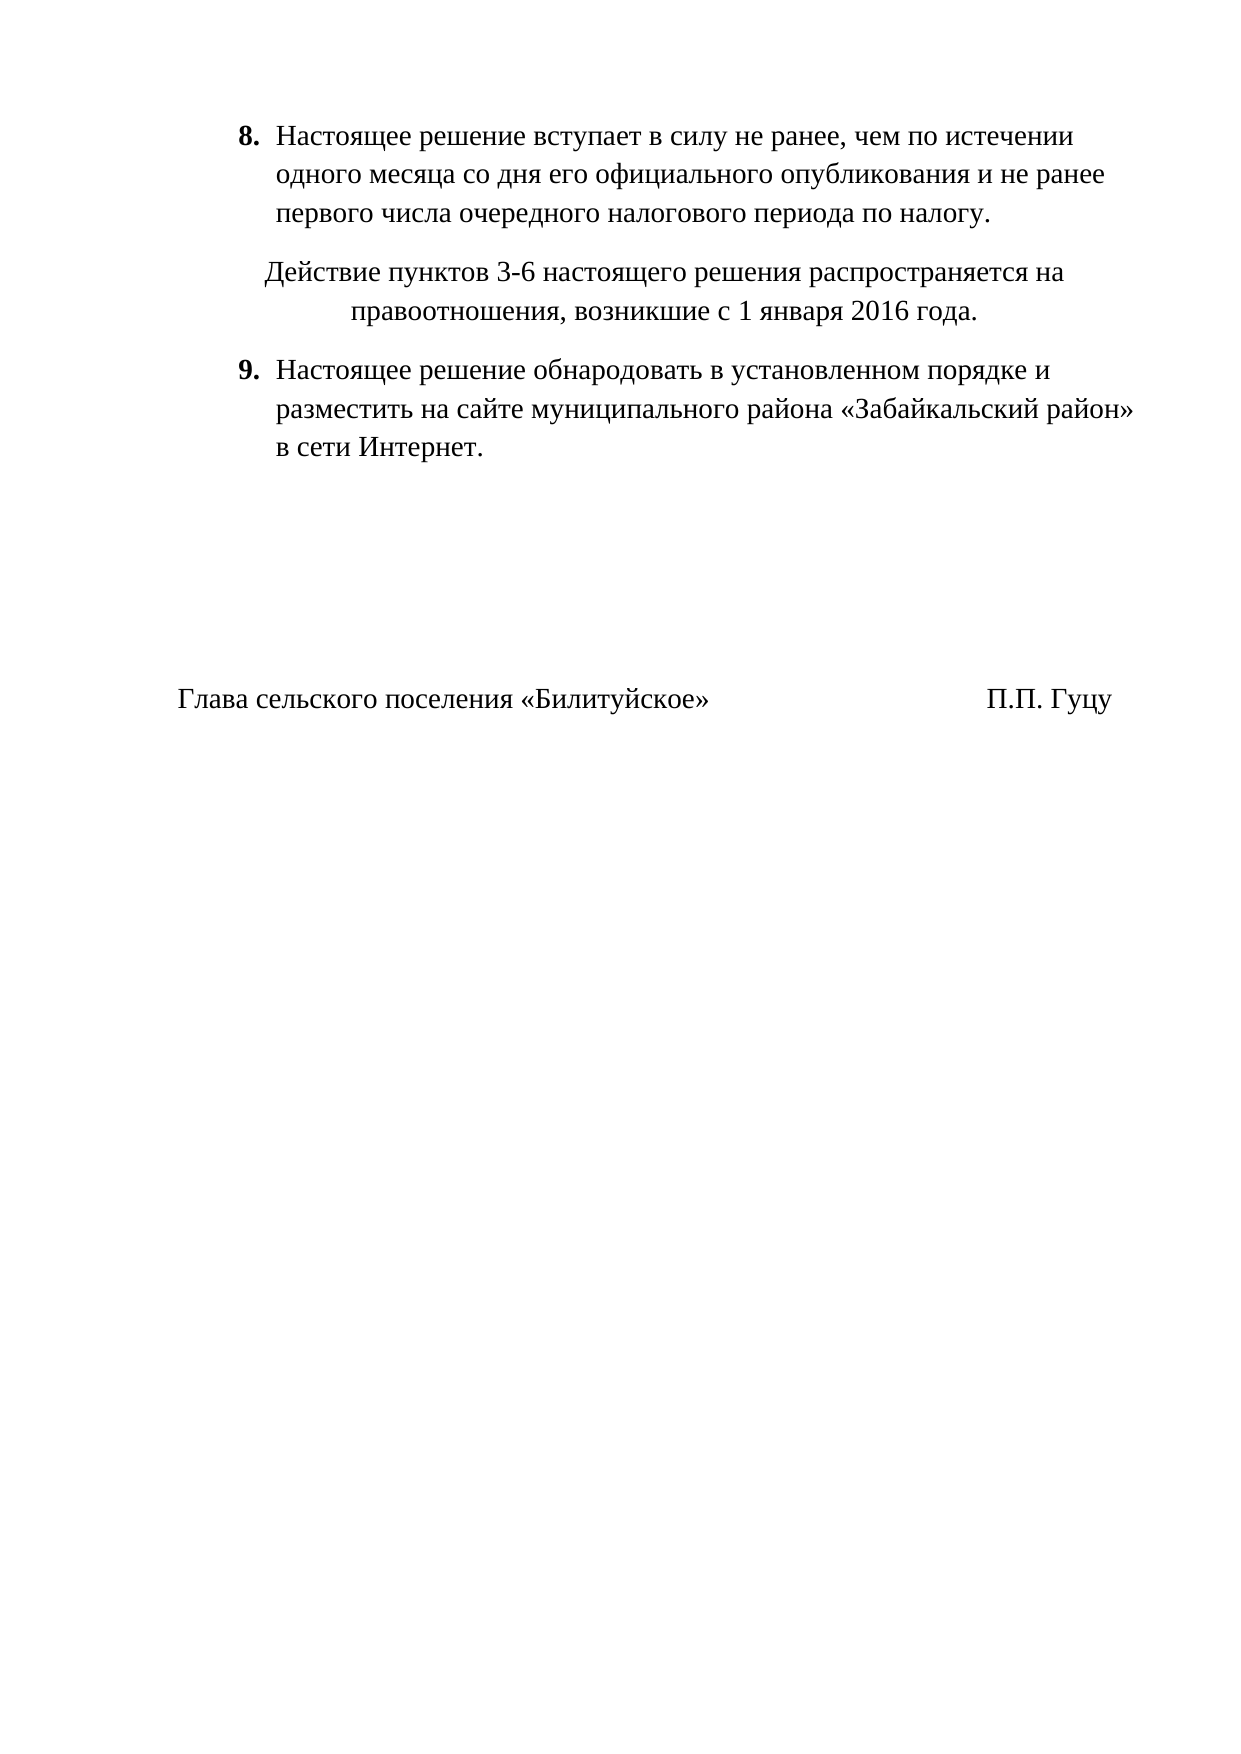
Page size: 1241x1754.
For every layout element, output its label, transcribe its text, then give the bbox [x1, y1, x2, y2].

text Глава сельского поселения «Билитуйское» П.П. Гуцу [177, 682, 1152, 715]
list Настоящее решение обнародовать в установленном порядке и разместить на сайте муниципального района «Забайкальский район» в сети Интернет. [238, 352, 1152, 463]
text Действие пунктов 3-6 настоящего решения распространяется на правоотношения, возникшие с 1 января 2016 года. [177, 254, 1152, 327]
list Настоящее решение вступает в силу не ранее, чем по истечении одного месяца со дня его официального опубликования и не ранее первого числа очередного налогового периода по налогу. [238, 118, 1152, 229]
